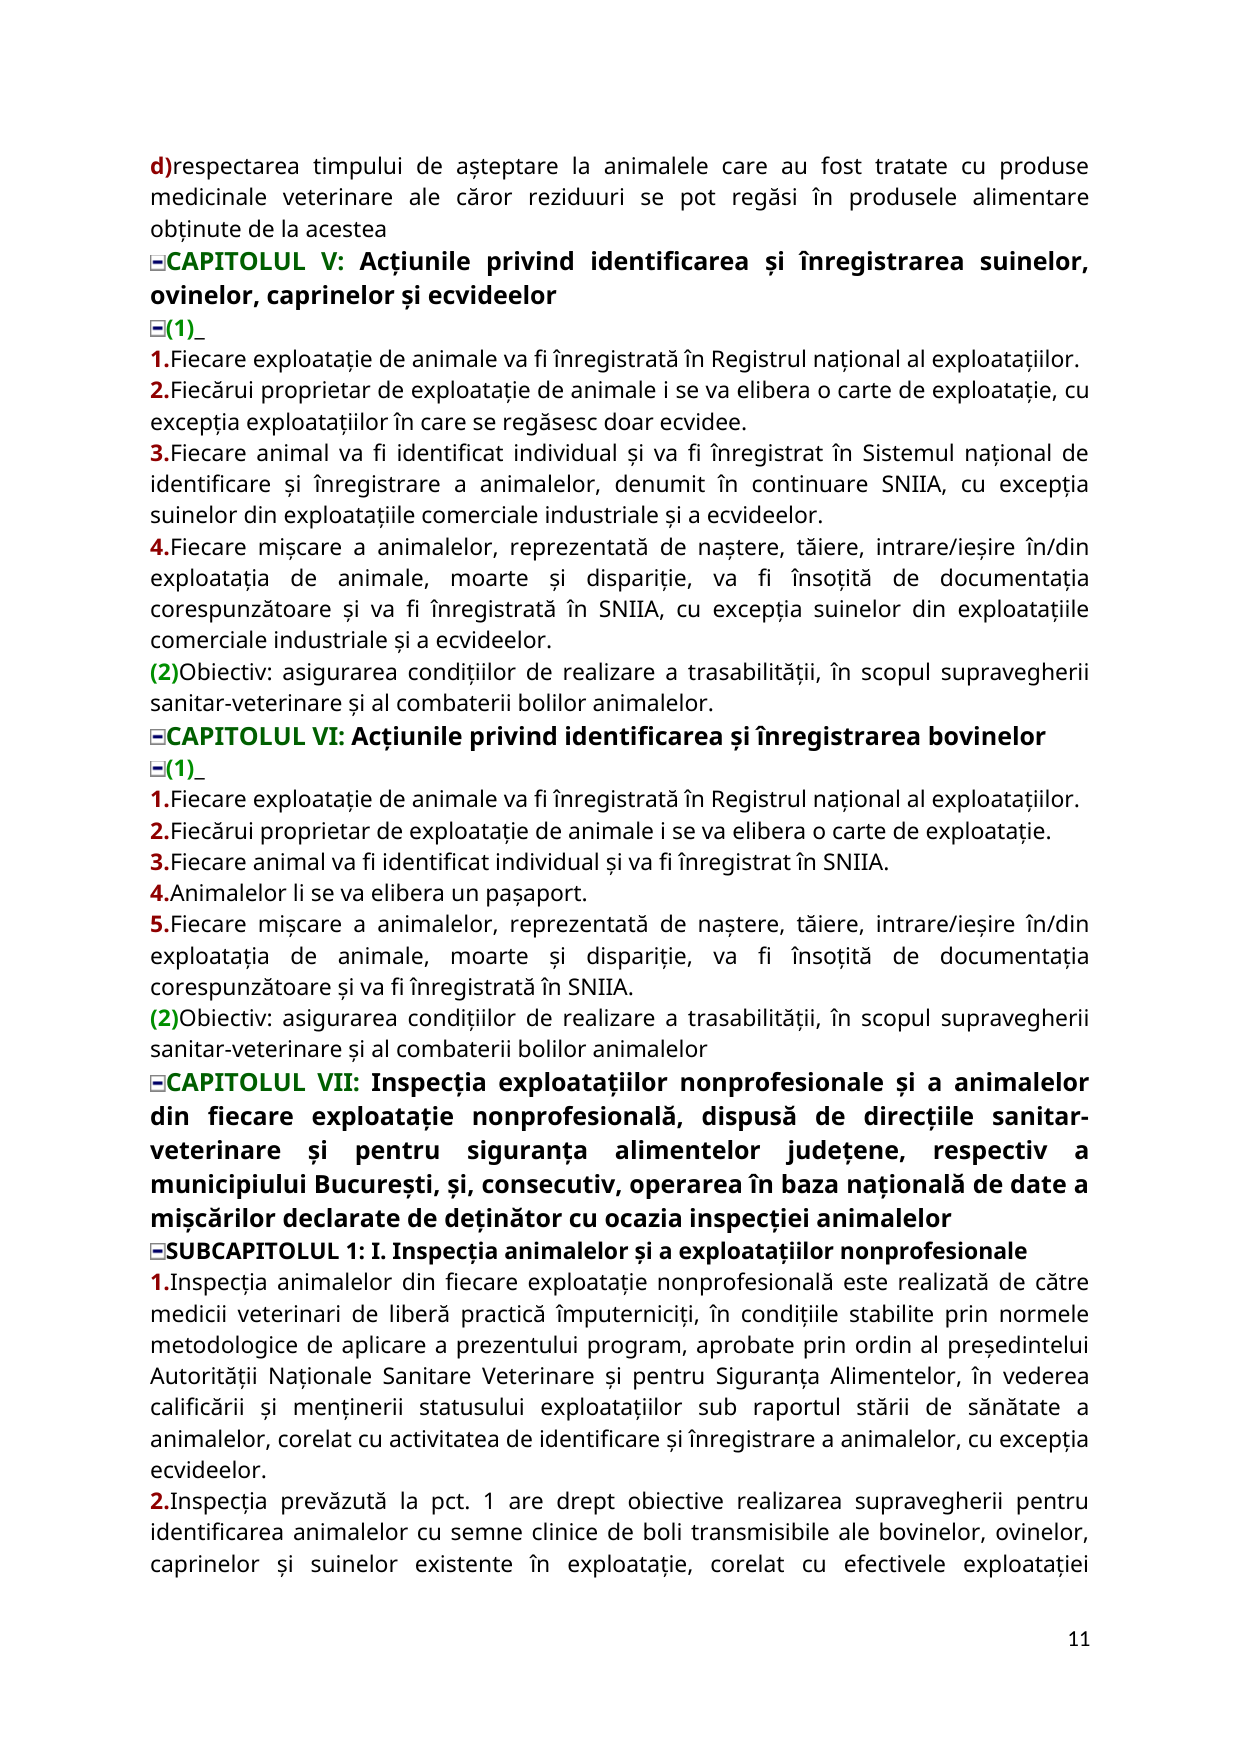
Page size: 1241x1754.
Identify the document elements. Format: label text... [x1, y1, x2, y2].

text 2.Fiecărui proprietar de exploataţie de animale i se va elibera o carte de exploataţie. [150, 815, 1090, 846]
text 4.Fiecare mişcare a animalelor, reprezentată de naştere, tăiere, intrare/ieşire în/din exploataţia de animale, moarte şi dispariţie, va fi însoţită de documentaţia corespunzătoare şi va fi înregistrată în SNIIA, cu excepţia suinelor din exploataţiile comerciale industriale şi a ecvideelor. [150, 531, 1090, 656]
picture [150, 729, 166, 745]
text (2)Obiectiv: asigurarea condiţiilor de realizare a trasabilităţii, în scopul supravegherii sanitar-veterinare şi al combaterii bolilor animalelor. [150, 656, 1090, 718]
text 5.Fiecare mişcare a animalelor, reprezentată de naştere, tăiere, intrare/ieşire în/din exploataţia de animale, moarte şi dispariţie, va fi însoţită de documentaţia corespunzătoare şi va fi înregistrată în SNIIA. [150, 908, 1090, 1002]
picture [150, 761, 166, 777]
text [150, 1485, 1090, 1579]
text (2)Obiectiv: asigurarea condiţiilor de realizare a trasabilităţii, în scopul supravegherii sanitar-veterinare şi al combaterii bolilor animalelor [150, 1002, 1090, 1065]
text d)respectarea timpului de aşteptare la animalele care au fost tratate cu produse medicinale veterinare ale căror reziduuri se pot regăsi în produsele alimentare obţinute de la acestea [150, 150, 1090, 244]
text 3.Fiecare animal va fi identificat individual şi va fi înregistrat în Sistemul naţional de identificare şi înregistrare a animalelor, denumit în continuare SNIIA, cu excepţia suinelor din exploataţiile comerciale industriale şi a ecvideelor. [150, 437, 1090, 531]
text CAPITOLUL V: Acţiunile privind identificarea şi înregistrarea suinelor, ovinelor, caprinelor şi ecvideelor [150, 244, 1090, 312]
picture [150, 1243, 166, 1260]
text 4.Animalelor li se va elibera un paşaport. [150, 877, 1090, 908]
text 1.Fiecare exploataţie de animale va fi înregistrată în Registrul naţional al exploataţiilor. [150, 343, 1090, 374]
text 2.Fiecărui proprietar de exploataţie de animale i se va elibera o carte de exploataţie, cu excepţia exploataţiilor în care se regăsesc doar ecvidee. [150, 374, 1090, 437]
text 1.Fiecare exploataţie de animale va fi înregistrată în Registrul naţional al exploataţiilor. [150, 783, 1090, 815]
picture [150, 255, 166, 271]
text CAPITOLUL VI: Acţiunile privind identificarea şi înregistrarea bovinelor [150, 718, 1090, 752]
text 3.Fiecare animal va fi identificat individual şi va fi înregistrat în SNIIA. [150, 846, 1090, 877]
text (1)_ [150, 312, 1090, 343]
picture [150, 320, 166, 337]
text (1)_ [150, 752, 1090, 783]
picture [150, 1075, 166, 1092]
text CAPITOLUL VII: Inspecţia exploataţiilor nonprofesionale şi a animalelor din fiecare exploataţie nonprofesională, dispusă de direcţiile sanitar-veterinare şi pentru siguranţa alimentelor judeţene, respectiv a municipiului Bucureşti, şi, consecutiv, operarea în baza naţională de date a mişcărilor declarate de deţinător cu ocazia inspecţiei animalelor [150, 1065, 1090, 1235]
text SUBCAPITOLUL 1: I. Inspecţia animalelor şi a exploataţiilor nonprofesionale [150, 1235, 1090, 1266]
text 1.Inspecţia animalelor din fiecare exploataţie nonprofesională este realizată de către medicii veterinari de liberă practică împuterniciţi, în condiţiile stabilite prin normele metodologice de aplicare a prezentului program, aprobate prin ordin al preşedintelui Autorităţii Naţionale Sanitare Veterinare şi pentru Siguranţa Alimentelor, în vederea calificării şi menţinerii statusului exploataţiilor sub raportul stării de sănătate a animalelor, corelat cu activitatea de identificare şi înregistrare a animalelor, cu excepţia ecvideelor. [150, 1266, 1090, 1485]
